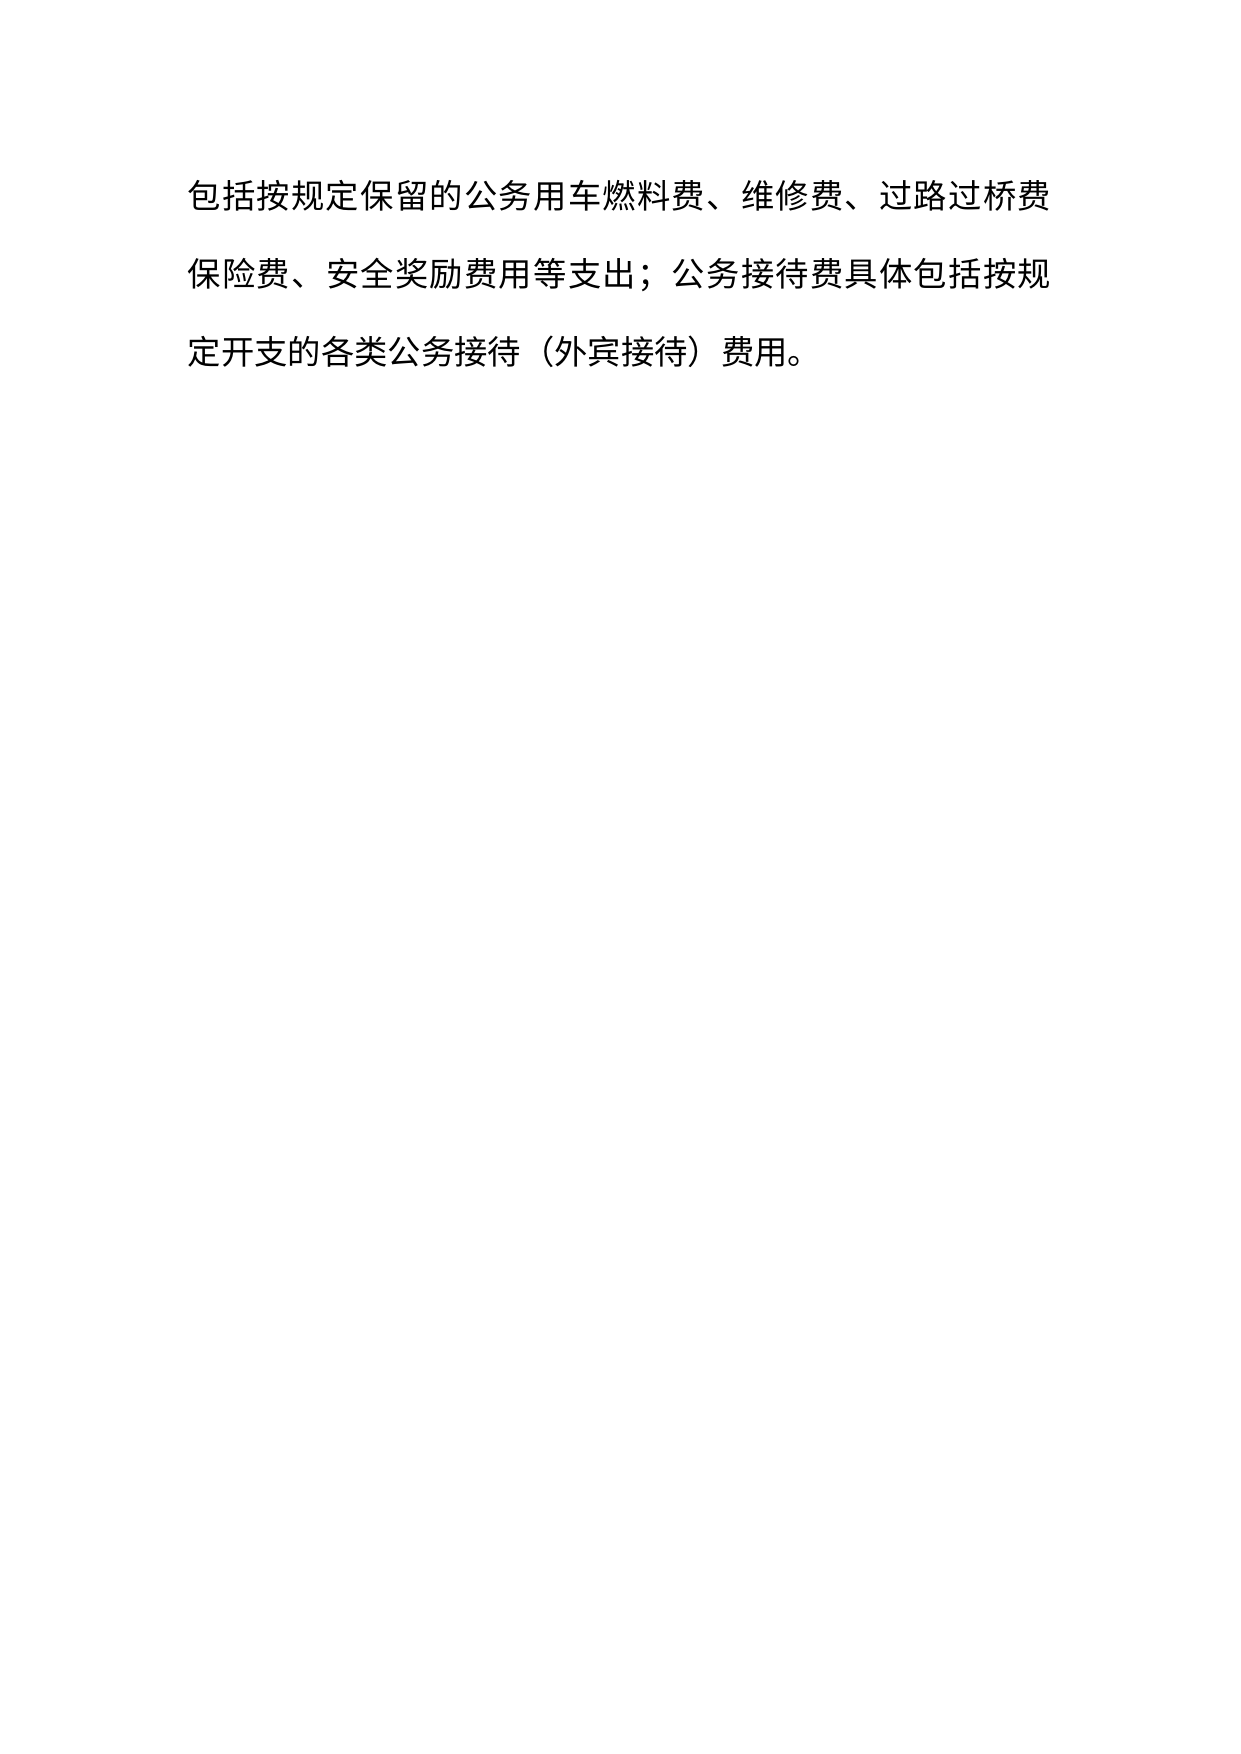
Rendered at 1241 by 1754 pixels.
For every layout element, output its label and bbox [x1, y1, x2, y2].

text [187, 162, 1053, 383]
